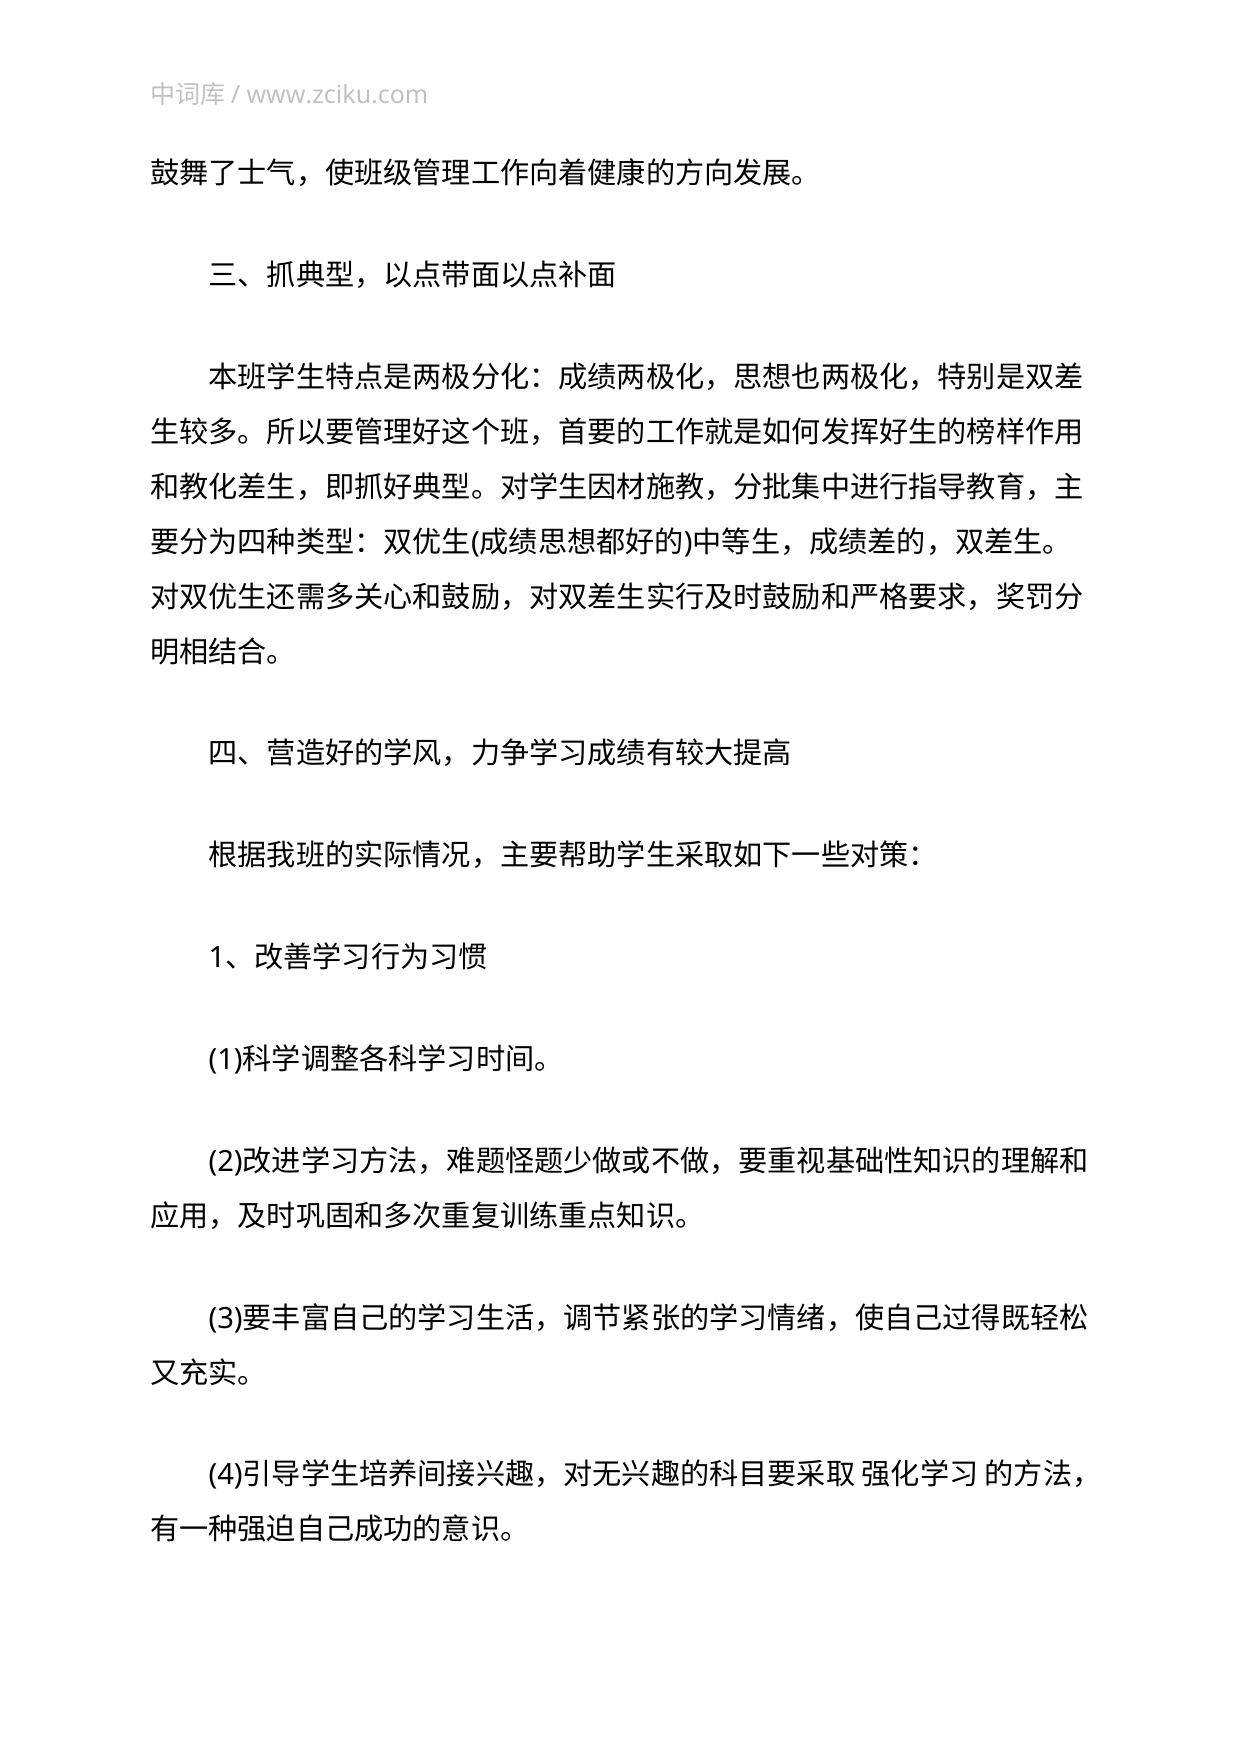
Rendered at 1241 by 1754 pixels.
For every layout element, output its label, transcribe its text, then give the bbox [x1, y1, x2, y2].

text 本班学生特点是两极分化：成绩两极化，思想也两极化，特别是双差生较多。所以要管理好这个班，首要的工作就是如何发挥好生的榜样作用和教化差生，即抓好典型。对学生因材施教，分批集中进行指导教育，主要分为四种类型：双优生(成绩思想都好的)中等生，成绩差的，双差生。对双优生还需多关心和鼓励，对双差生实行及时鼓励和严格要求，奖罚分明相结合。 [150, 353, 1090, 670]
text (3)要丰富自己的学习生活，调节紧张的学习情绪，使自己过得既轻松又充实。 [150, 1294, 1090, 1391]
text 1、改善学习行为习惯 [150, 933, 1090, 976]
text (1)科学调整各科学习时间。 [150, 1035, 1090, 1078]
text 三、抓典型，以点带面以点补面 [150, 252, 1090, 294]
text (2)改进学习方法，难题怪题少做或不做，要重视基础性知识的理解和应用，及时巩固和多次重复训练重点知识。 [150, 1137, 1090, 1235]
text 根据我班的实际情况，主要帮助学生采取如下一些对策： [150, 832, 1090, 874]
text 四、营造好的学风，力争学习成绩有较大提高 [150, 730, 1090, 772]
text (4)引导学生培养间接兴趣，对无兴趣的科目要采取 强化学习 的方法，有一种强迫自己成功的意识。 [150, 1451, 1090, 1548]
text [150, 150, 1090, 192]
